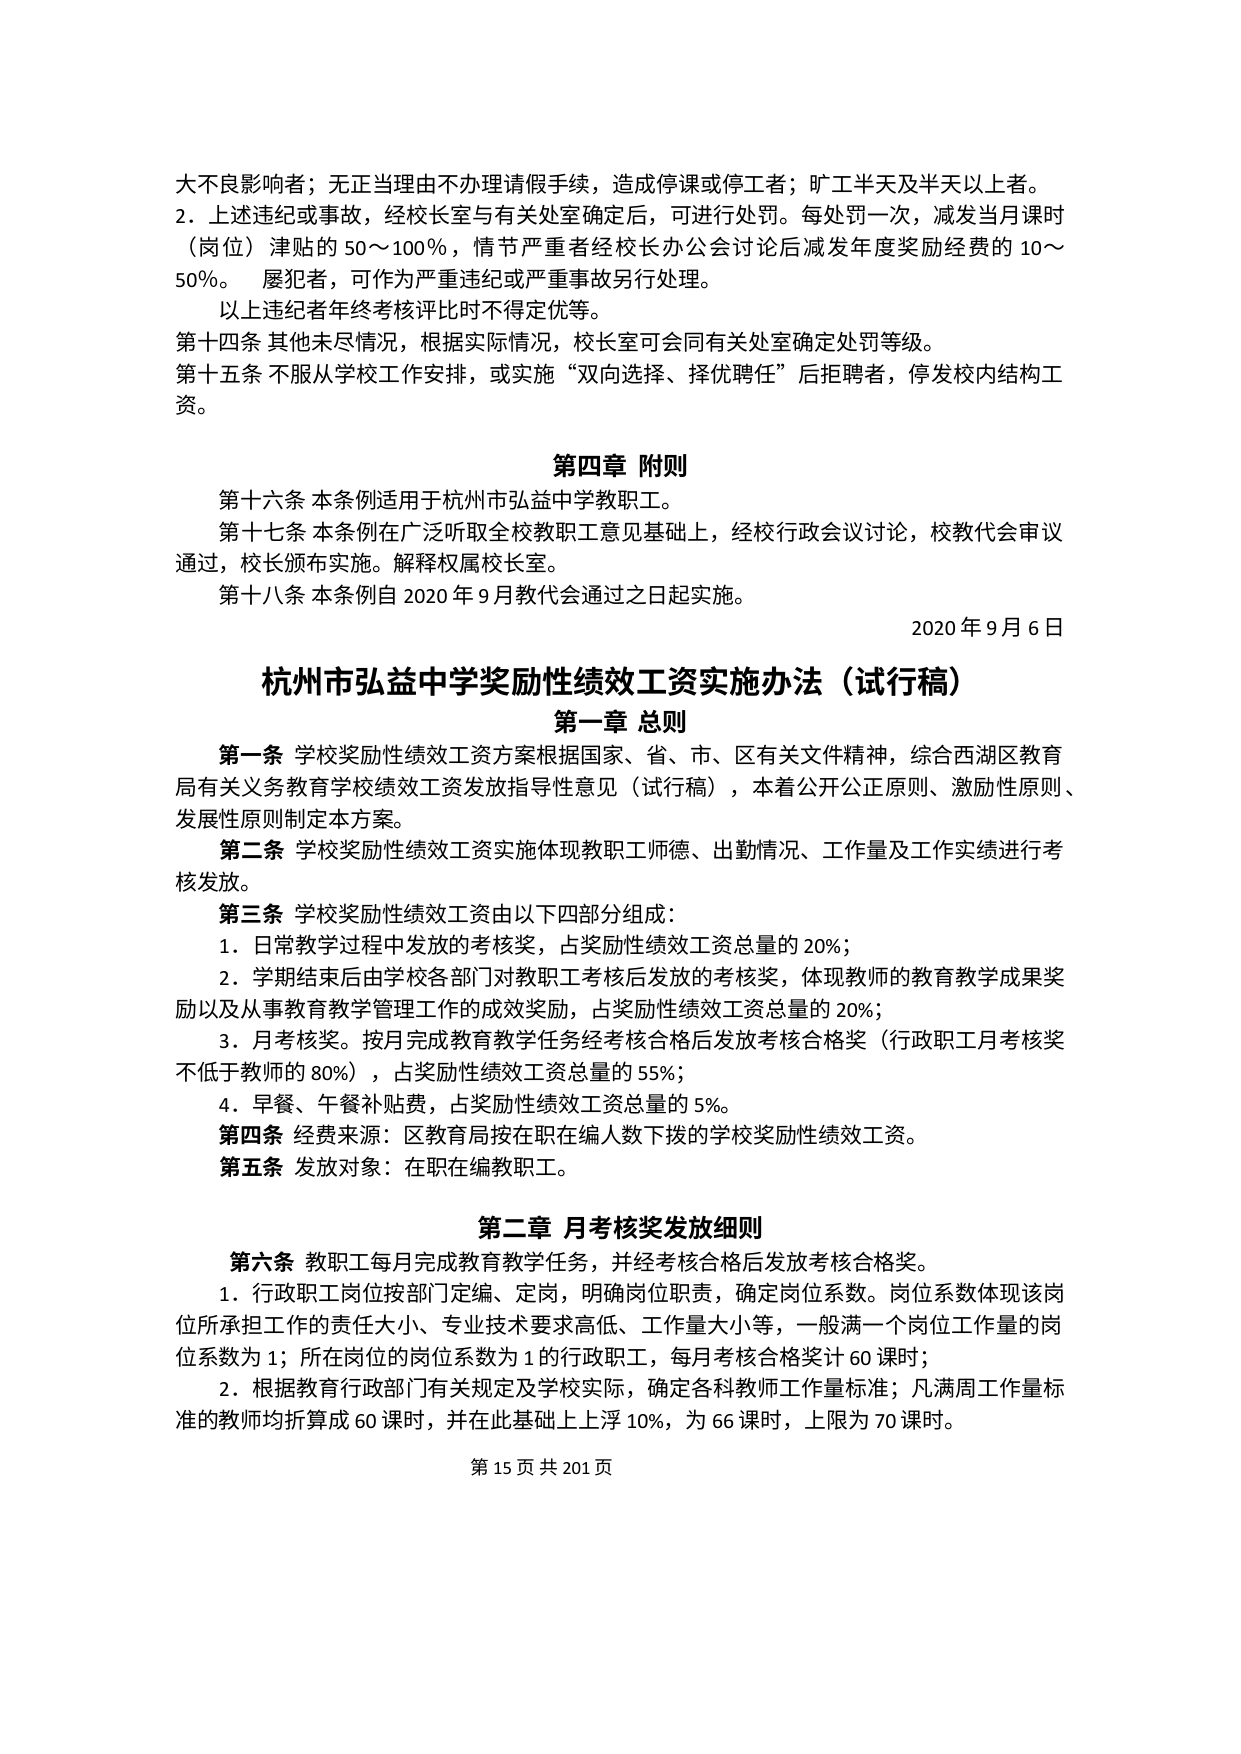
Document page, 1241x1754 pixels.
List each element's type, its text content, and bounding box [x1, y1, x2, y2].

text 第二章 月考核奖发放细则 [175, 1208, 1065, 1245]
text 杭州市弘益中学奖励性绩效工资实施办法（试行稿） [175, 657, 1065, 702]
text 1．日常教学过程中发放的考核奖，占奖励性绩效工资总量的20%； [175, 928, 1065, 960]
text 第三条 学校奖励性绩效工资由以下四部分组成： [175, 897, 1065, 928]
text 第五条 发放对象：在职在编教职工。 [175, 1150, 1065, 1182]
list 总则 [175, 702, 1065, 738]
text 2．学期结束后由学校各部门对教职工考核后发放的考核奖，体现教师的教育教学成果奖励以及从事教育教学管理工作的成效奖励，占奖励性绩效工资总量的20%； [175, 960, 1065, 1023]
text 2．根据教育行政部门有关规定及学校实际，确定各科教师工作量标准；凡满周工作量标准的教师均折算成60课时，并在此基础上上浮10%，为66课时，上限为70课时。 [175, 1371, 1065, 1435]
text 第六条 教职工每月完成教育教学任务，并经考核合格后发放考核合格奖。 [175, 1245, 1065, 1276]
text 第一条 学校奖励性绩效工资方案根据国家、省、市、区有关文件精神，综合西湖区教育局有关义务教育学校绩效工资发放指导性意见（试行稿），本着公开公正原则、激励性原则、发展性原则制定本方案。 [175, 738, 1065, 833]
text 第十八条 本条例自2020年9月教代会通过之日起实施。 [175, 578, 1065, 609]
text 1．行政职工岗位按部门定编、定岗，明确岗位职责，确定岗位系数。岗位系数体现该岗位所承担工作的责任大小、专业技术要求高低、工作量大小等，一般满一个岗位工作量的岗位系数为1；所在岗位的岗位系数为1的行政职工，每月考核合格奖计60课时； [175, 1276, 1065, 1371]
text 第十五条 不服从学校工作安排，或实施“双向选择、择优聘任”后拒聘者，停发校内结构工资。 [175, 357, 1065, 420]
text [175, 167, 1065, 198]
text 第四章 附则 [175, 447, 1065, 483]
text 第二条 学校奖励性绩效工资实施体现教职工师德、出勤情况、工作量及工作实绩进行考核发放。 [175, 833, 1065, 897]
text 第十四条 其他未尽情况，根据实际情况，校长室可会同有关处室确定处罚等级。 [175, 325, 1065, 357]
text 第十七条 本条例在广泛听取全校教职工意见基础上，经校行政会议讨论，校教代会审议通过，校长颁布实施。解释权属校长室。 [175, 514, 1065, 578]
text 3．月考核奖。按月完成教育教学任务经考核合格后发放考核合格奖（行政职工月考核奖不低于教师的80%），占奖励性绩效工资总量的55%； [175, 1023, 1065, 1087]
text 以上违纪者年终考核评比时不得定优等。 [175, 293, 1065, 325]
text 第四条 经费来源：区教育局按在职在编人数下拨的学校奖励性绩效工资。 [175, 1118, 1065, 1150]
text 2．上述违纪或事故，经校长室与有关处室确定后，可进行处罚。每处罚一次，减发当月课时（岗位）津贴的50～100％，情节严重者经校长办公会讨论后减发年度奖励经费的10～50％。 屡犯者，可作为严重违纪或严重事故另行处理。 [175, 198, 1065, 293]
text 4．早餐、午餐补贴费，占奖励性绩效工资总量的5%。 [175, 1087, 1065, 1118]
text 第十六条 本条例适用于杭州市弘益中学教职工。 [175, 483, 1065, 514]
text 2020年9月6日 [175, 609, 1065, 641]
